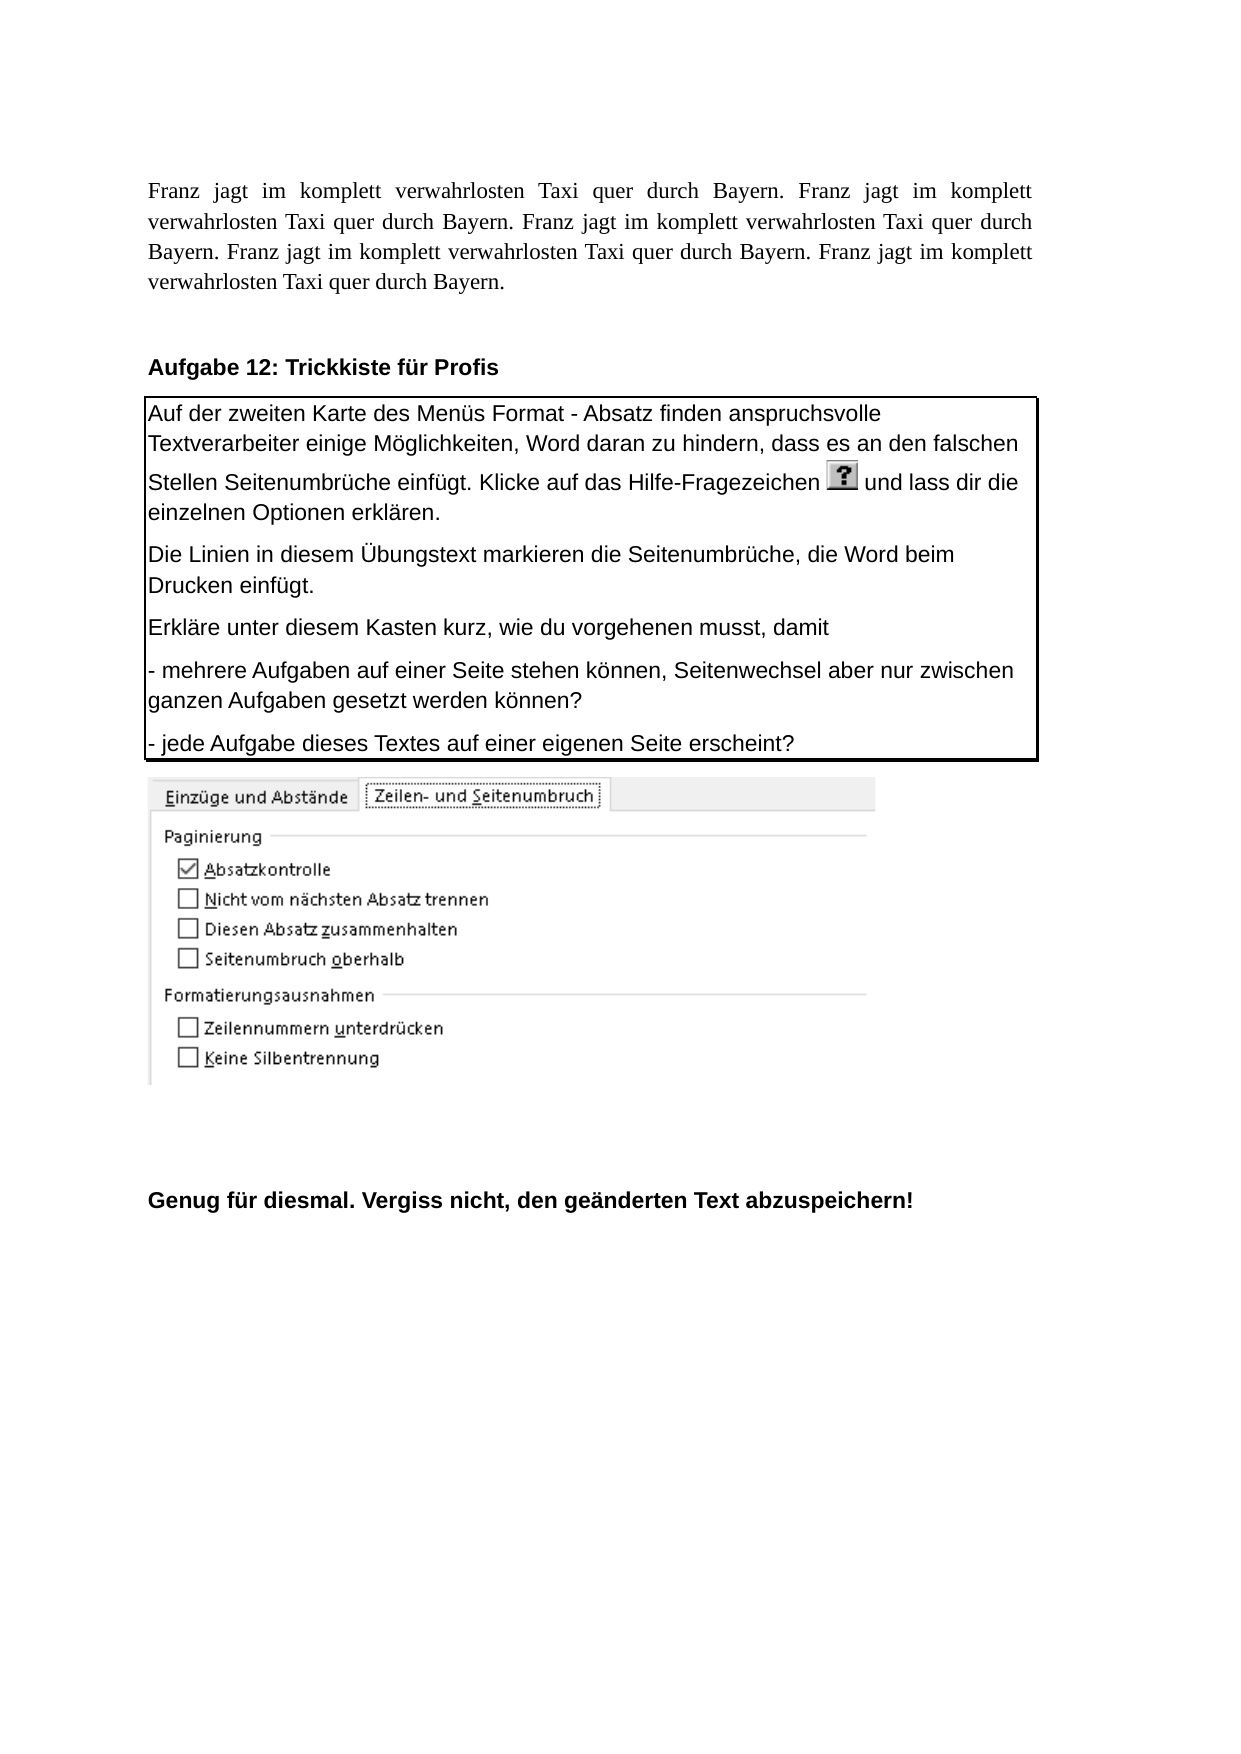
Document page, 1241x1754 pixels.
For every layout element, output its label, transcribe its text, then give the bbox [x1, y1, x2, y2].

text Die Linien in diesem Übungstext markieren die Seitenumbrüche, die Word beim Drucken einfügt. [146, 538, 1036, 598]
picture [826, 460, 858, 490]
text Aufgabe 12: Trickkiste für Profis [148, 353, 1033, 380]
text Franz jagt im komplett verwahrlosten Taxi quer durch Bayern. Franz jagt im komplett verwahrlosten Taxi quer durch Bayern. Franz jagt im komplett verwahrlosten Taxi quer durch Bayern. Franz jagt im komplett verwahrlosten Taxi quer durch Bayern. Franz jagt im komplett verwahrlosten Taxi quer durch Bayern. [148, 177, 1033, 294]
text Auf der zweiten Karte des Menüs Format - Absatz finden anspruchsvolle Textverarbeiter einige Möglichkeiten, Word daran zu hindern, dass es an den falschen Stellen Seitenumbrüche einfügt. Klicke auf das Hilfe-Fragezeichen und lass dir die einzelnen Optionen erklären. [146, 398, 1036, 525]
text Genug für diesmal. Vergiss nicht, den geänderten Text abzuspeichern! [148, 1187, 1033, 1214]
picture [147, 777, 876, 1085]
text Erkläre unter diesem Kasten kurz, wie du vorgehenen musst, damit [146, 611, 1036, 641]
text - jede Aufgabe dieses Textes auf einer eigenen Seite erscheint? [146, 726, 1036, 758]
text - mehrere Aufgaben auf einer Seite stehen können, Seitenwechsel aber nur zwischen ganzen Aufgaben gesetzt werden können? [146, 653, 1036, 714]
